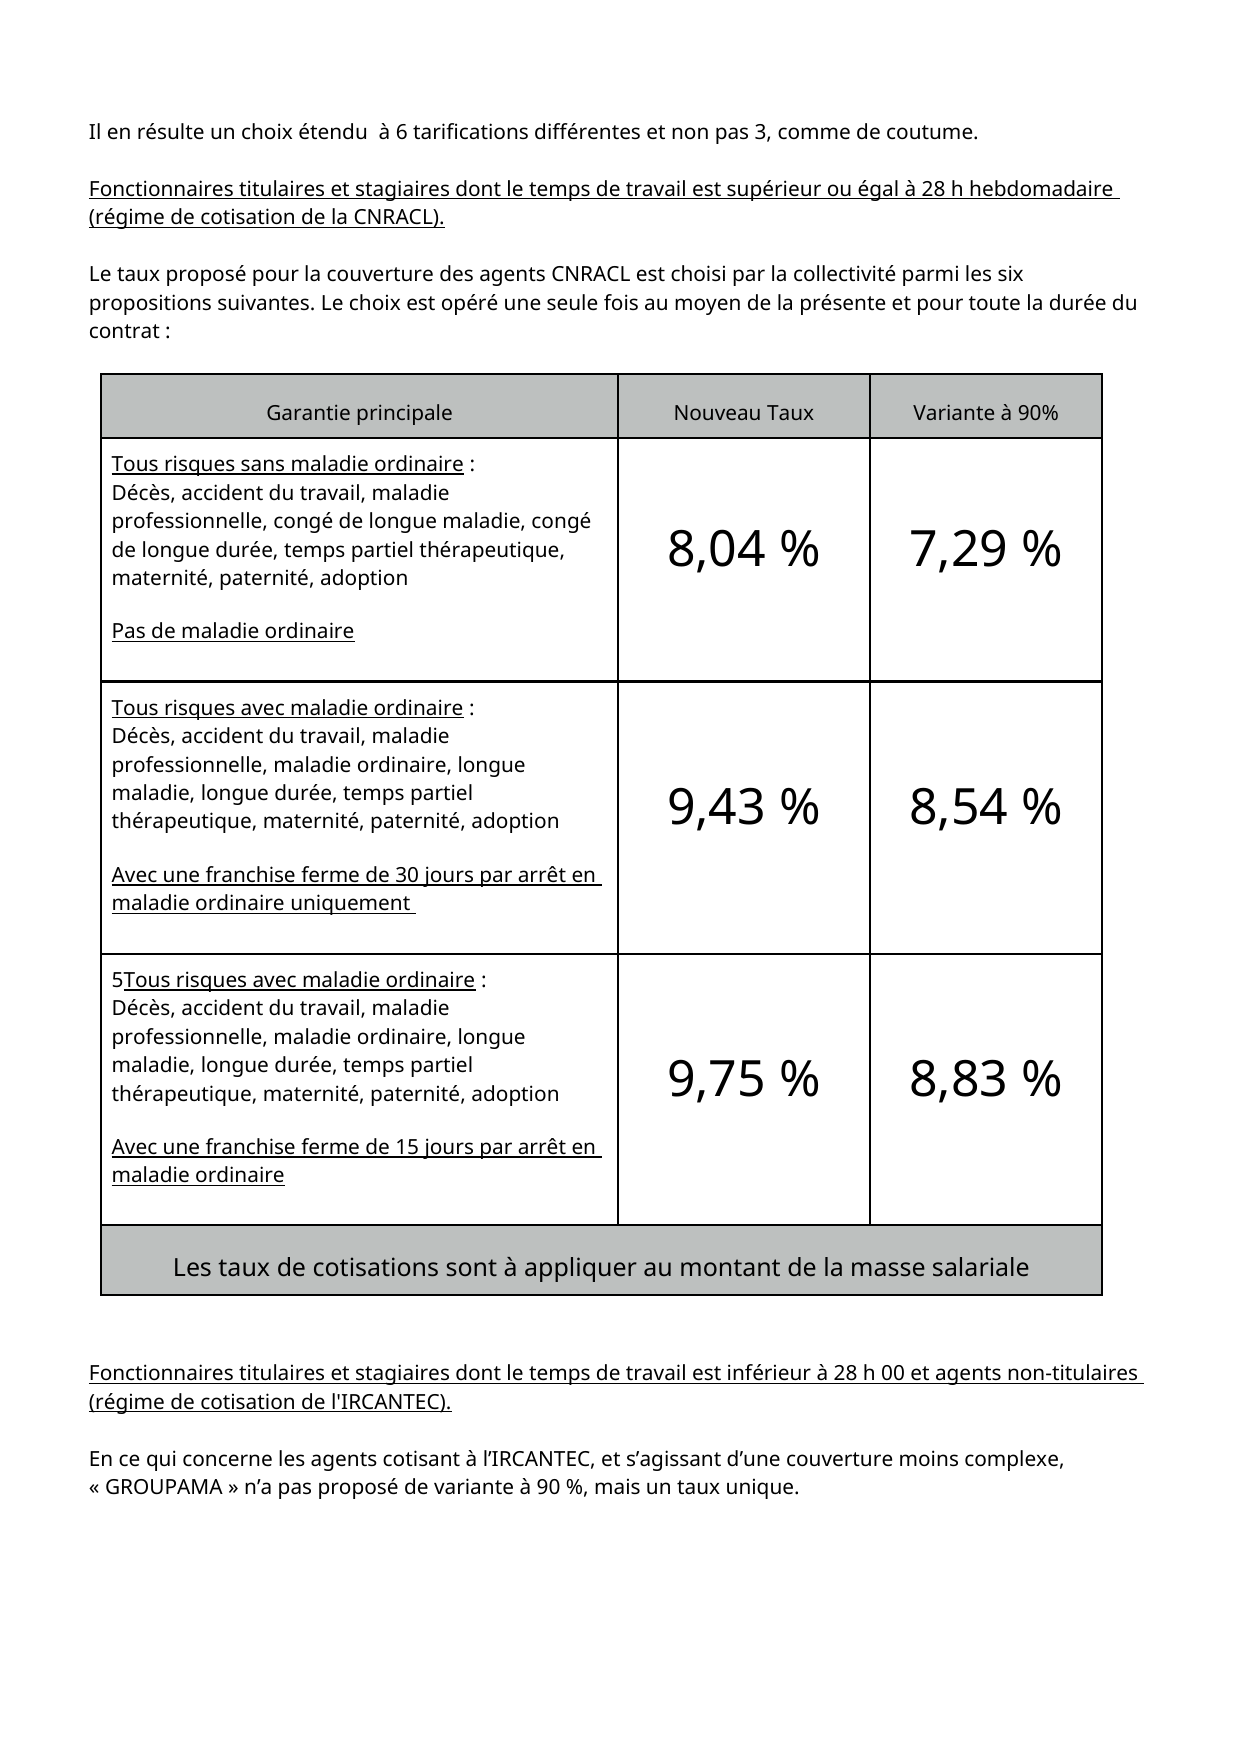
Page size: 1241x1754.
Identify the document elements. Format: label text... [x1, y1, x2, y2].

text Fonctionnaires titulaires et stagiaires dont le temps de travail est inférieur à 28 h 00 et agents non-titulaires (régime de cotisation de l'IRCANTEC). [89, 1358, 1152, 1415]
table_cell 8,54 % [871, 683, 1101, 952]
table_cell Les taux de cotisations sont à appliquer au montant de la masse salariale [102, 1226, 1101, 1294]
table_cell Tous risques avec maladie ordinaire : Décès, accident du travail, maladie professionnelle, maladie ordinaire, longue maladie, longue durée, temps partiel thérapeutique, maternité, paternité, adoption Avec une franchise ferme de 30 jours par arrêt en maladie ordinaire uniquement [102, 683, 617, 952]
text Fonctionnaires titulaires et stagiaires dont le temps de travail est supérieur ou égal à 28 h hebdomadaire (régime de cotisation de la CNRACL). [89, 174, 1152, 231]
table_header Nouveau Taux [619, 375, 869, 437]
table_cell 8,83 % [871, 955, 1101, 1224]
text Le taux proposé pour la couverture des agents CNRACL est choisi par la collectivité parmi les six propositions suivantes. Le choix est opéré une seule fois au moyen de la présente et pour toute la durée du contrat : [89, 259, 1152, 344]
table_header Variante à 90% [871, 375, 1101, 437]
table_cell 7,29 % [871, 439, 1101, 680]
table_cell 9,75 % [619, 955, 869, 1224]
text Il en résulte un choix étendu à 6 tarifications différentes et non pas 3, comme de coutume. [89, 117, 1152, 146]
table_cell 9,43 % [619, 683, 869, 952]
table_cell Tous risques sans maladie ordinaire : Décès, accident du travail, maladie professionnelle, congé de longue maladie, congé de longue durée, temps partiel thérapeutique, maternité, paternité, adoption Pas de maladie ordinaire [102, 439, 617, 680]
table_cell 5Tous risques avec maladie ordinaire : Décès, accident du travail, maladie professionnelle, maladie ordinaire, longue maladie, longue durée, temps partiel thérapeutique, maternité, paternité, adoption Avec une franchise ferme de 15 jours par arrêt en maladie ordinaire [102, 955, 617, 1224]
table_cell 8,04 % [619, 439, 869, 680]
text En ce qui concerne les agents cotisant à l’IRCANTEC, et s’agissant d’une couverture moins complexe, « GROUPAMA » n’a pas proposé de variante à 90 %, mais un taux unique. [89, 1444, 1152, 1501]
table_header Garantie principale [102, 375, 617, 437]
